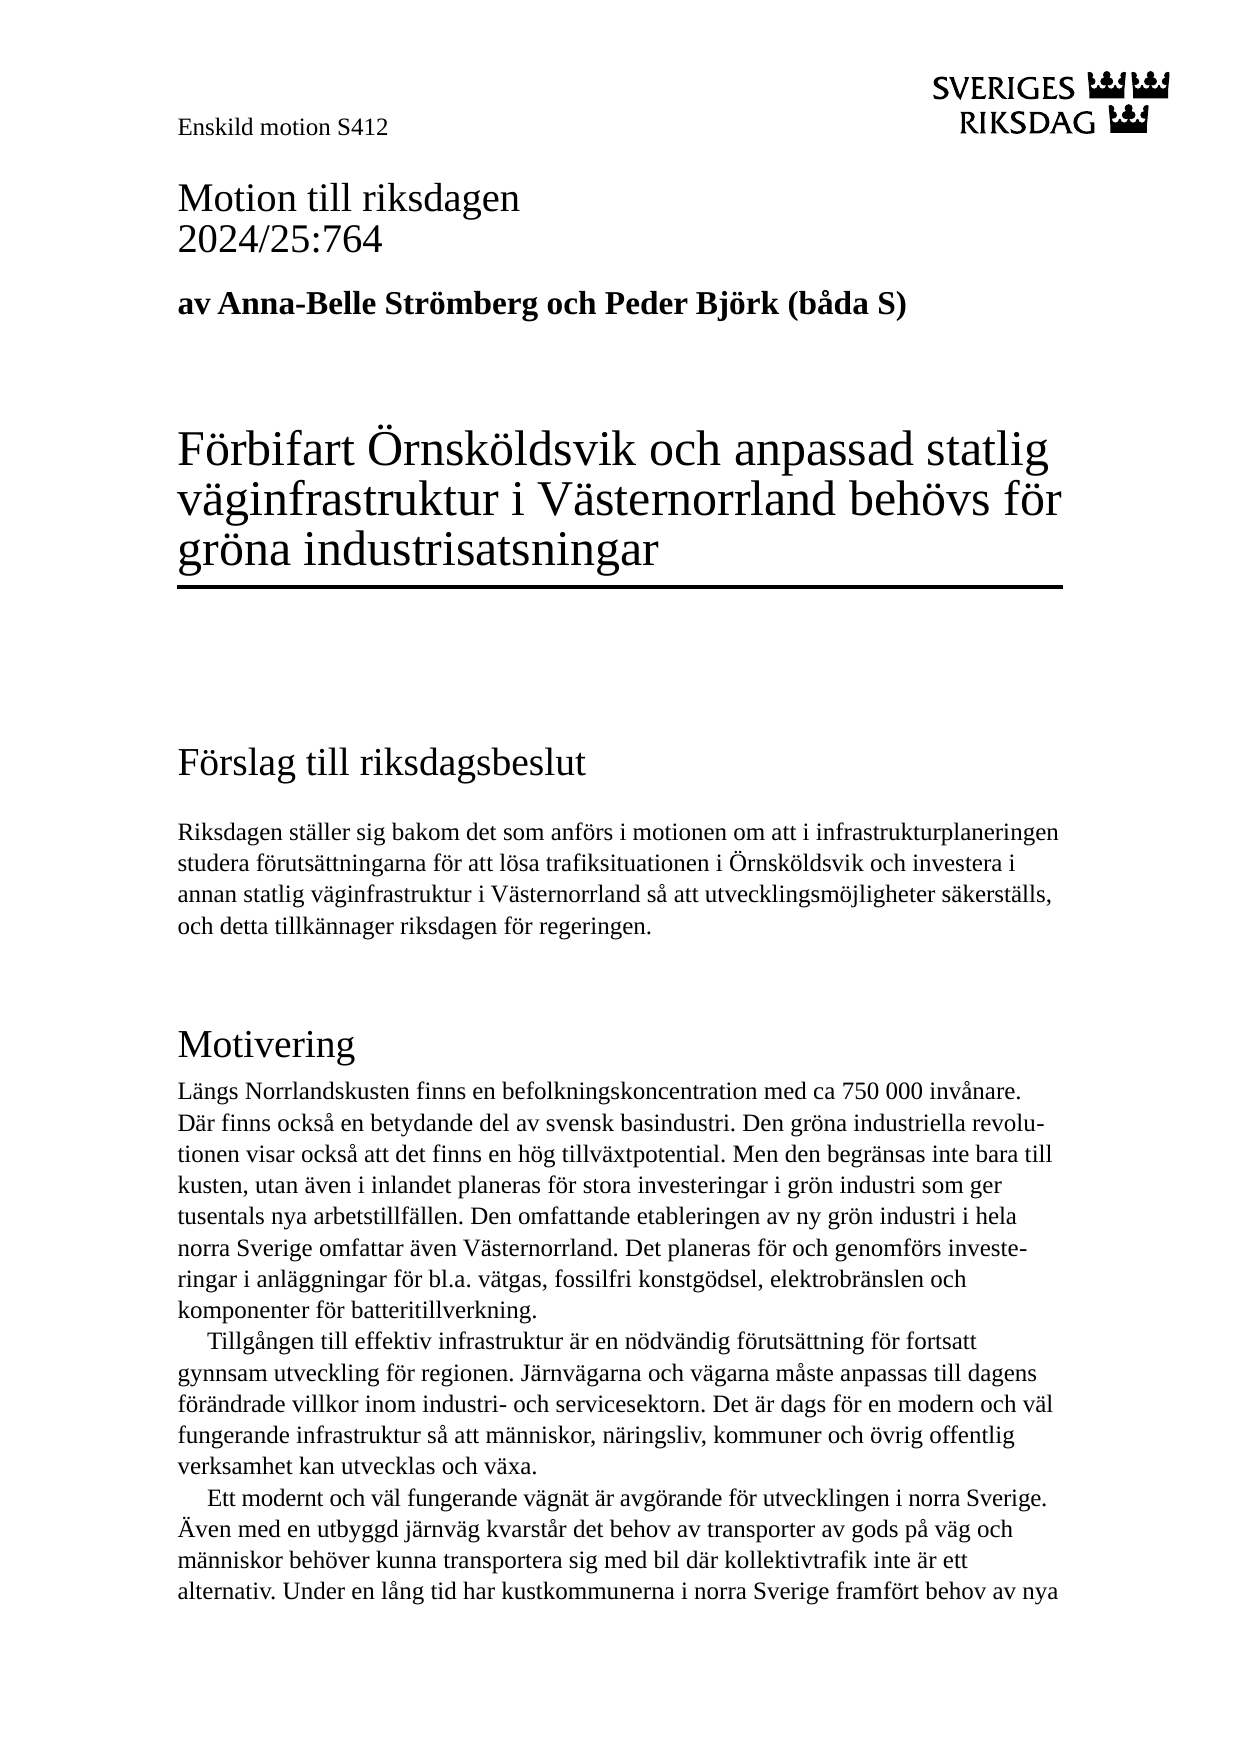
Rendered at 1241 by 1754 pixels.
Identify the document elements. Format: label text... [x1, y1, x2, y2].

text Längs Norrlandskusten finns en befolkningskoncentration med ca 750 000 invånare. Där finns också en betydande del av svensk basindustri. Den gröna industriella revolutionen visar också att det finns en hög tillväxtpotential. Men den begränsas inte bara till kusten, utan även i inlandet planeras för stora investeringar i grön industri som ger tusentals nya arbetstillfällen. Den omfattande etableringen av ny grön industri i hela norra Sverige omfattar även Västernorrland. Det planeras för och genomförs investeringar i anläggningar för bl.a. vätgas, fossilfri konstgödsel, elektrobränslen och komponenter för batteritillverkning. [177, 1074, 1063, 1324]
text Tillgången till effektiv infrastruktur är en nödvändig förutsättning för fortsatt gynnsam utveckling för regionen. Järnvägarna och vägarna måste anpassas till dagens förändrade villkor inom industri- och servicesektorn. Det är dags för en modern och väl fungerande infrastruktur så att människor, näringsliv, kommuner och övrig offentlig verksamhet kan utvecklas och växa. [177, 1324, 1063, 1480]
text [177, 1480, 1063, 1605]
